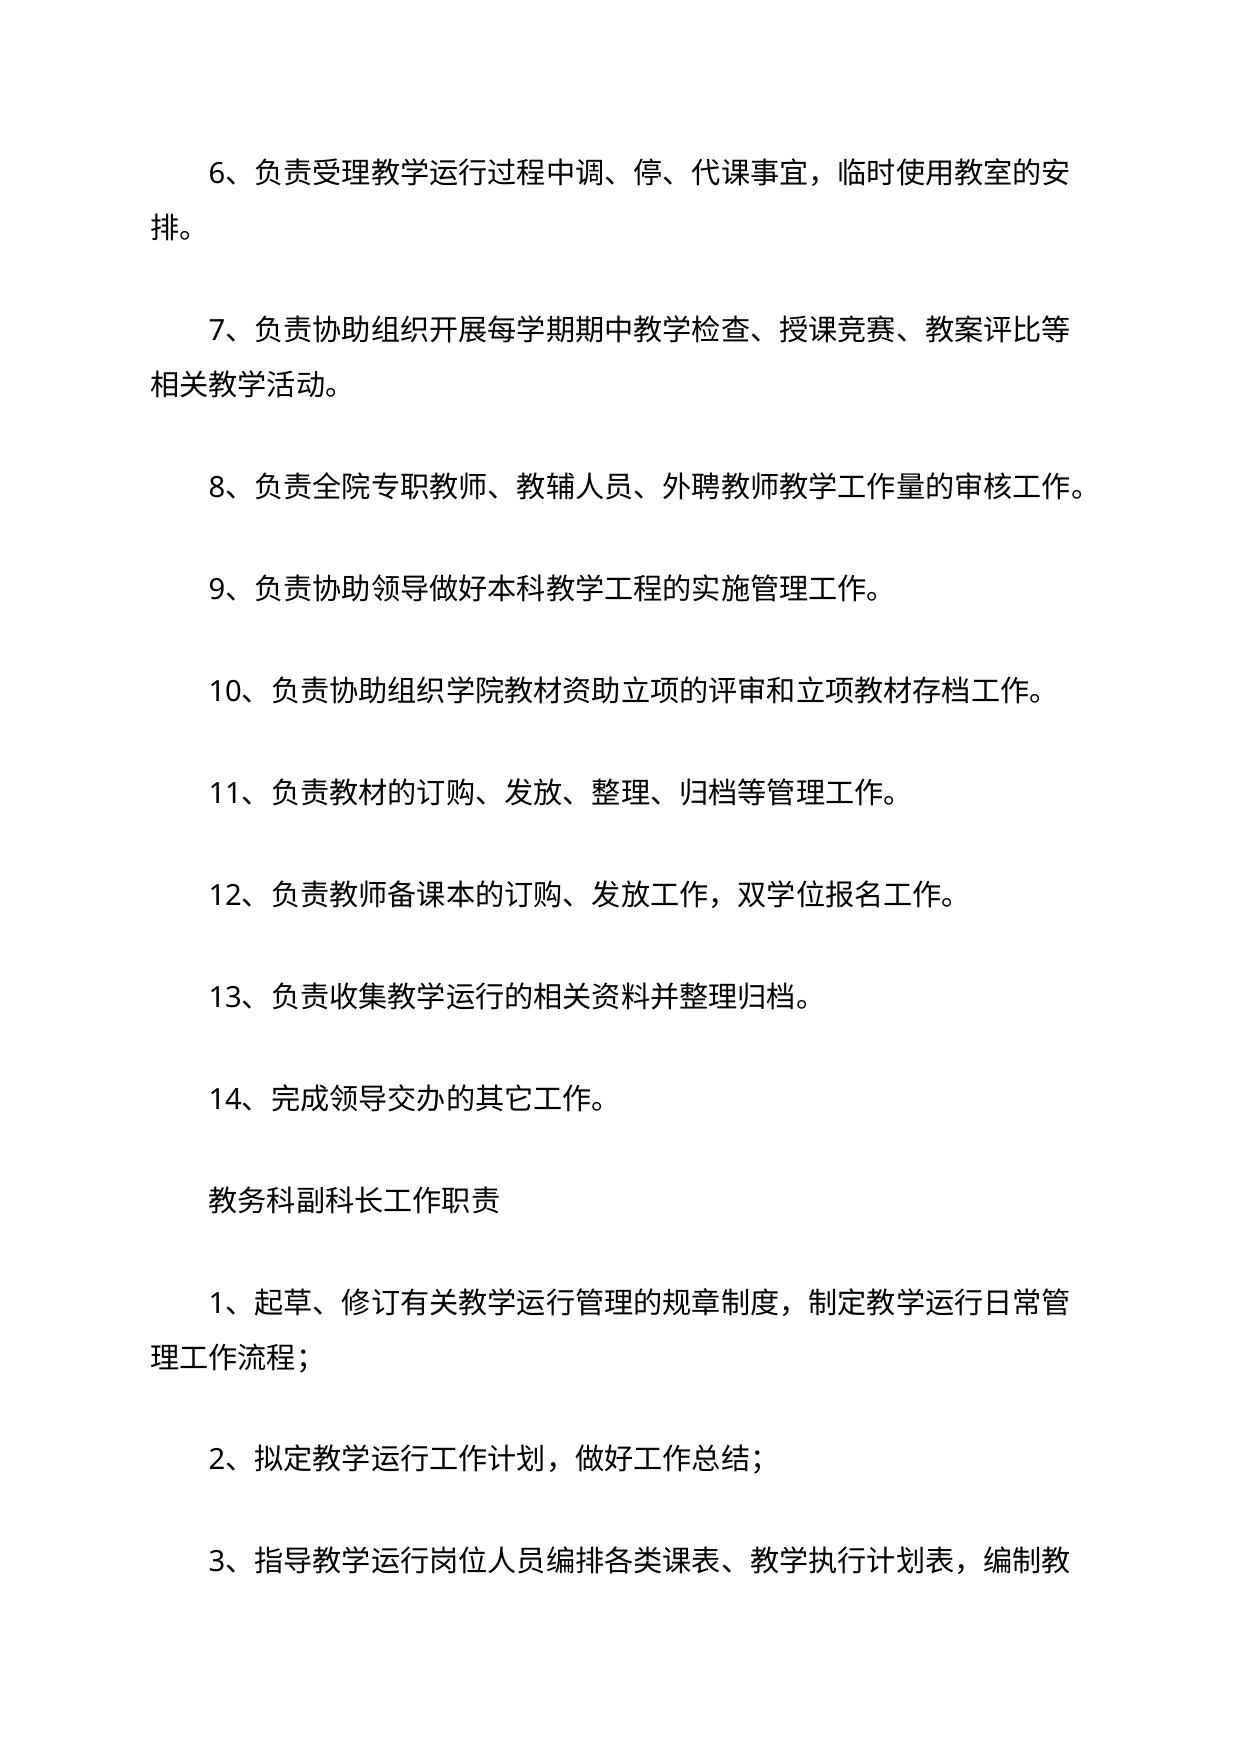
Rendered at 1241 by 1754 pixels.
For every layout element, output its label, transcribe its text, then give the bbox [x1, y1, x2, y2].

text 11、负责教材的订购、发放、整理、归档等管理工作。 [150, 769, 1090, 812]
text 教务科副科长工作职责 [150, 1177, 1090, 1220]
text 13、负责收集教学运行的相关资料并整理归档。 [150, 973, 1090, 1016]
text 12、负责教师备课本的订购、发放工作，双学位报名工作。 [150, 871, 1090, 914]
text 7、负责协助组织开展每学期期中教学检查、授课竞赛、教案评比等相关教学活动。 [150, 307, 1090, 404]
text 10、负责协助组织学院教材资助立项的评审和立项教材存档工作。 [150, 667, 1090, 710]
text 9、负责协助领导做好本科教学工程的实施管理工作。 [150, 566, 1090, 608]
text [150, 1538, 1090, 1580]
text 6、负责受理教学运行过程中调、停、代课事宜，临时使用教室的安排。 [150, 150, 1090, 247]
text 2、拟定教学运行工作计划，做好工作总结； [150, 1436, 1090, 1478]
text 14、完成领导交办的其它工作。 [150, 1075, 1090, 1118]
text 8、负责全院专职教师、教辅人员、外聘教师教学工作量的审核工作。 [150, 463, 1090, 506]
text 1、起草、修订有关教学运行管理的规章制度，制定教学运行日常管理工作流程； [150, 1279, 1090, 1376]
